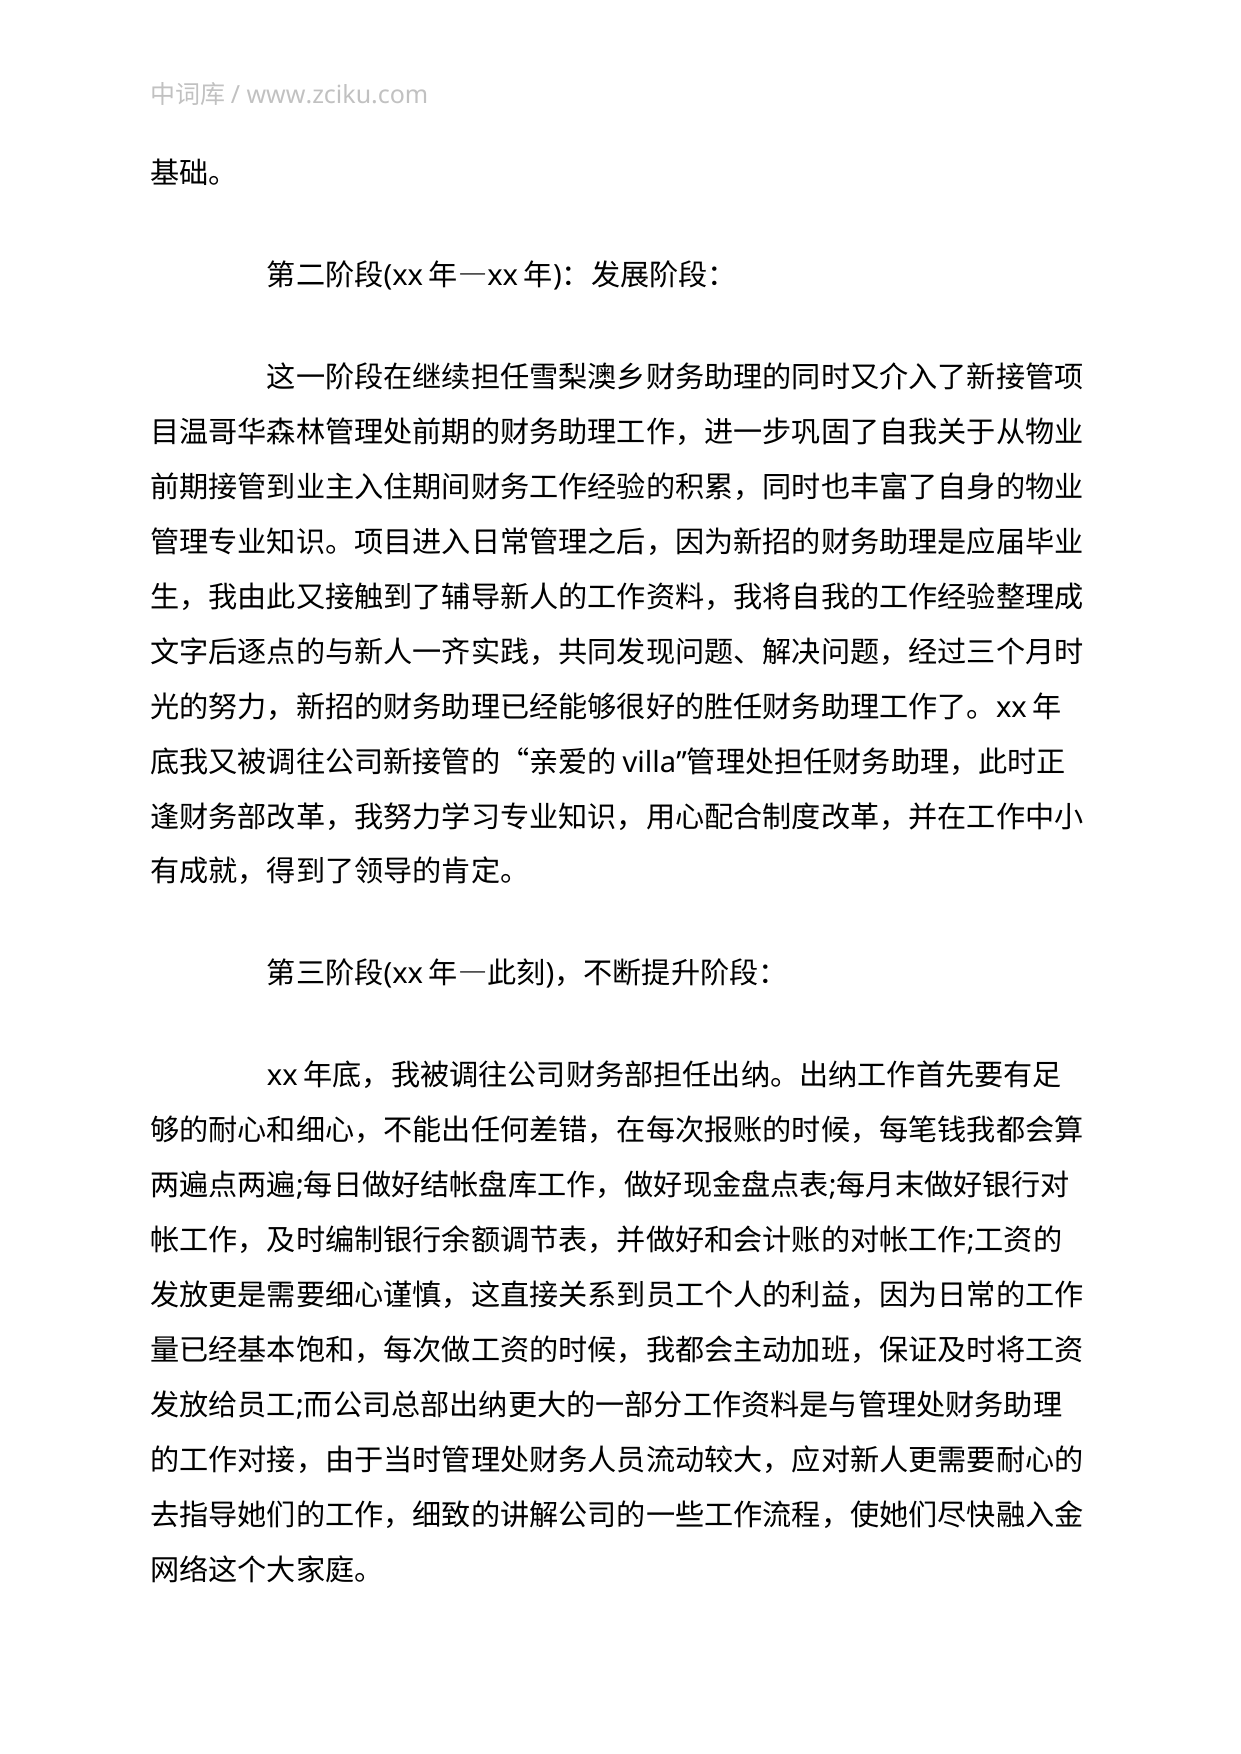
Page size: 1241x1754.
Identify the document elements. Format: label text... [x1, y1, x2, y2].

text 第二阶段(xx年—xx年)：发展阶段： [150, 252, 1090, 294]
text xx年底，我被调往公司财务部担任出纳。出纳工作首先要有足够的耐心和细心，不能出任何差错，在每次报账的时候，每笔钱我都会算两遍点两遍;每日做好结帐盘库工作，做好现金盘点表;每月末做好银行对帐工作，及时编制银行余额调节表，并做好和会计账的对帐工作;工资的发放更是需要细心谨慎，这直接关系到员工个人的利益，因为日常的工作量已经基本饱和，每次做工资的时候，我都会主动加班，保证及时将工资发放给员工;而公司总部出纳更大的一部分工作资料是与管理处财务助理的工作对接，由于当时管理处财务人员流动较大，应对新人更需要耐心的去指导她们的工作，细致的讲解公司的一些工作流程，使她们尽快融入金网络这个大家庭。 [150, 1052, 1090, 1588]
text 第三阶段(xx年—此刻)，不断提升阶段： [150, 950, 1090, 992]
text 这一阶段在继续担任雪梨澳乡财务助理的同时又介入了新接管项目温哥华森林管理处前期的财务助理工作，进一步巩固了自我关于从物业前期接管到业主入住期间财务工作经验的积累，同时也丰富了自身的物业管理专业知识。项目进入日常管理之后，因为新招的财务助理是应届毕业生，我由此又接触到了辅导新人的工作资料，我将自我的工作经验整理成文字后逐点的与新人一齐实践，共同发现问题、解决问题，经过三个月时光的努力，新招的财务助理已经能够很好的胜任财务助理工作了。xx年底我又被调往公司新接管的“亲爱的villa”管理处担任财务助理，此时正逢财务部改革，我努力学习专业知识，用心配合制度改革，并在工作中小有成就，得到了领导的肯定。 [150, 354, 1090, 890]
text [150, 150, 1090, 192]
